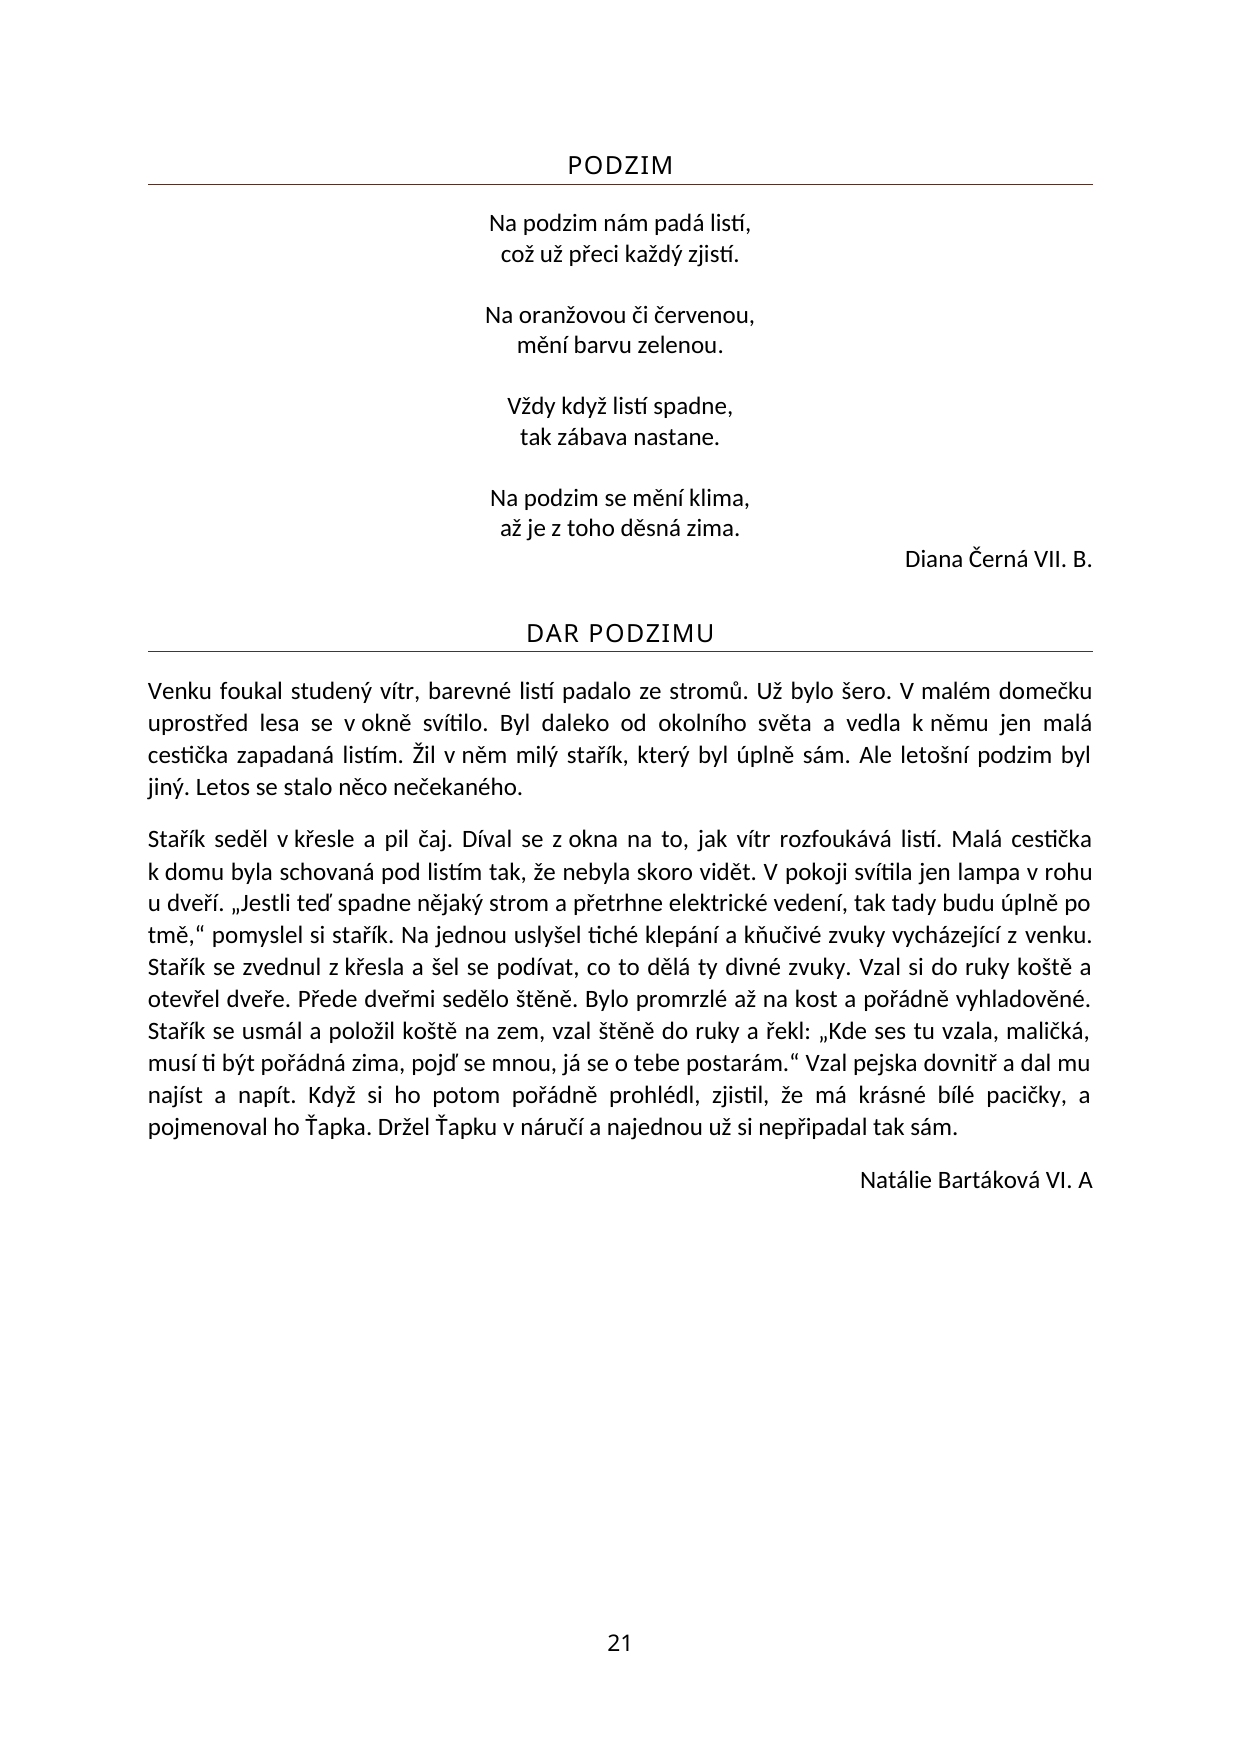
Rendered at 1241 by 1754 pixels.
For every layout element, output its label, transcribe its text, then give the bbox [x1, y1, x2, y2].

subtitle Dar podzimu [148, 615, 1093, 651]
text Natálie Bartáková VI. A [148, 1164, 1093, 1195]
text Na podzim se mění klima, [148, 482, 1093, 512]
text až je z toho děsná zima. [148, 512, 1093, 543]
text mění barvu zelenou. [148, 329, 1093, 360]
text Na oranžovou či červenou, [148, 299, 1093, 329]
text Stařík seděl v křesle a pil čaj. Díval se z okna na to, jak vítr rozfoukává listí. Malá cestička k domu byla schovaná pod listím tak, že nebyla skoro vidět. V pokoji svítila jen lampa v rohu u dveří. „Jestli teď spadne nějaký strom a přetrhne elektrické vedení, tak tady budu úplně po tmě,“ pomyslel si stařík. Na jednou uslyšel tiché klepání a kňučivé zvuky vycházející z venku. Stařík se zvednul z křesla a šel se podívat, co to dělá ty divné zvuky. Vzal si do ruky koště a otevřel dveře. Přede dveřmi sedělo štěně. Bylo promrzlé až na kost a pořádně vyhladověné. Stařík se usmál a položil koště na zem, vzal štěně do ruky a řekl: „Kde ses tu vzala, maličká, musí ti být pořádná zima, pojď se mnou, já se o tebe postarám.“ Vzal pejska dovnitř a dal mu najíst a napít. Když si ho potom pořádně prohlédl, zjistil, že má krásné bílé pacičky, a pojmenoval ho Ťapka. Držel Ťapku v náručí a najednou už si nepřipadal tak sám. [148, 824, 1093, 1142]
text což už přeci každý zjistí. [148, 238, 1093, 268]
text Na podzim nám padá listí, [148, 207, 1093, 238]
text tak zábava nastane. [148, 421, 1093, 451]
text Venku foukal studený vítr, barevné listí padalo ze stromů. Už bylo šero. V malém domečku uprostřed lesa se v okně svítilo. Byl daleko od okolního světa a vedla k němu jen malá cestička zapadaná listím. Žil v něm milý stařík, který byl úplně sám. Ale letošní podzim byl jiný. Letos se stalo něco nečekaného. [148, 675, 1093, 801]
text Diana Černá VII. B. [148, 543, 1093, 573]
text Vždy když listí spadne, [148, 390, 1093, 421]
subtitle PODZIM [148, 148, 1093, 184]
